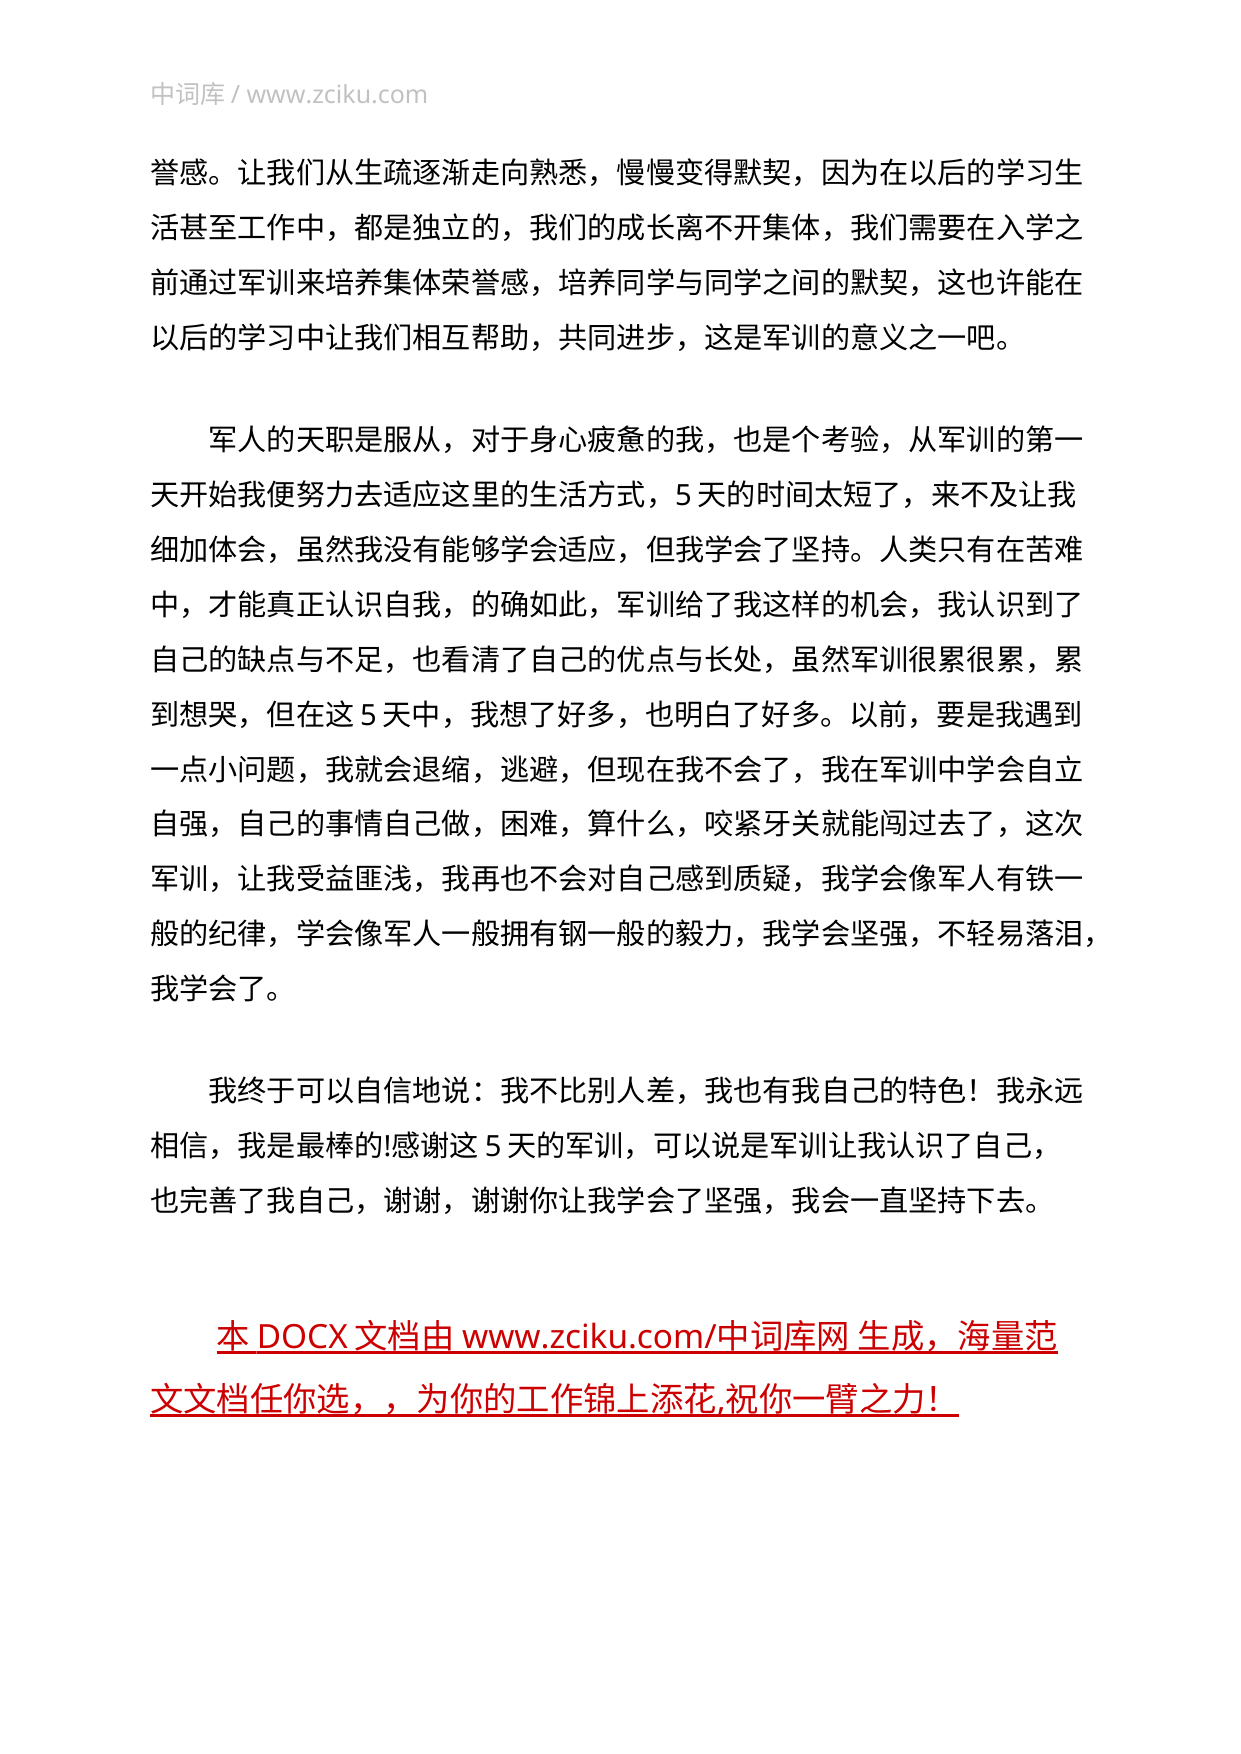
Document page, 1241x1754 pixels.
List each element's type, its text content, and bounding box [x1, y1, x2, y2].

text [150, 150, 1090, 357]
text 本DOCX文档由 www.zciku.com/中词库网 生成，海量范文文档任你选，，为你的工作锦上添花,祝你一臂之力！ [150, 1310, 1090, 1422]
text 军人的天职是服从，对于身心疲惫的我，也是个考验，从军训的第一天开始我便努力去适应这里的生活方式，5天的时间太短了，来不及让我细加体会，虽然我没有能够学会适应，但我学会了坚持。人类只有在苦难中，才能真正认识自我，的确如此，军训给了我这样的机会，我认识到了自己的缺点与不足，也看清了自己的优点与长处，虽然军训很累很累，累到想哭，但在这5天中，我想了好多，也明白了好多。以前，要是我遇到一点小问题，我就会退缩，逃避，但现在我不会了，我在军训中学会自立自强，自己的事情自己做，困难，算什么，咬紧牙关就能闯过去了，这次军训，让我受益匪浅，我再也不会对自己感到质疑，我学会像军人有铁一般的纪律，学会像军人一般拥有钢一般的毅力，我学会坚强，不轻易落泪，我学会了。 [150, 416, 1090, 1008]
text 我终于可以自信地说：我不比别人差，我也有我自己的特色！我永远相信，我是最棒的!感谢这5天的军训，可以说是军训让我认识了自己，也完善了我自己，谢谢，谢谢你让我学会了坚强，我会一直坚持下去。 [150, 1067, 1090, 1219]
